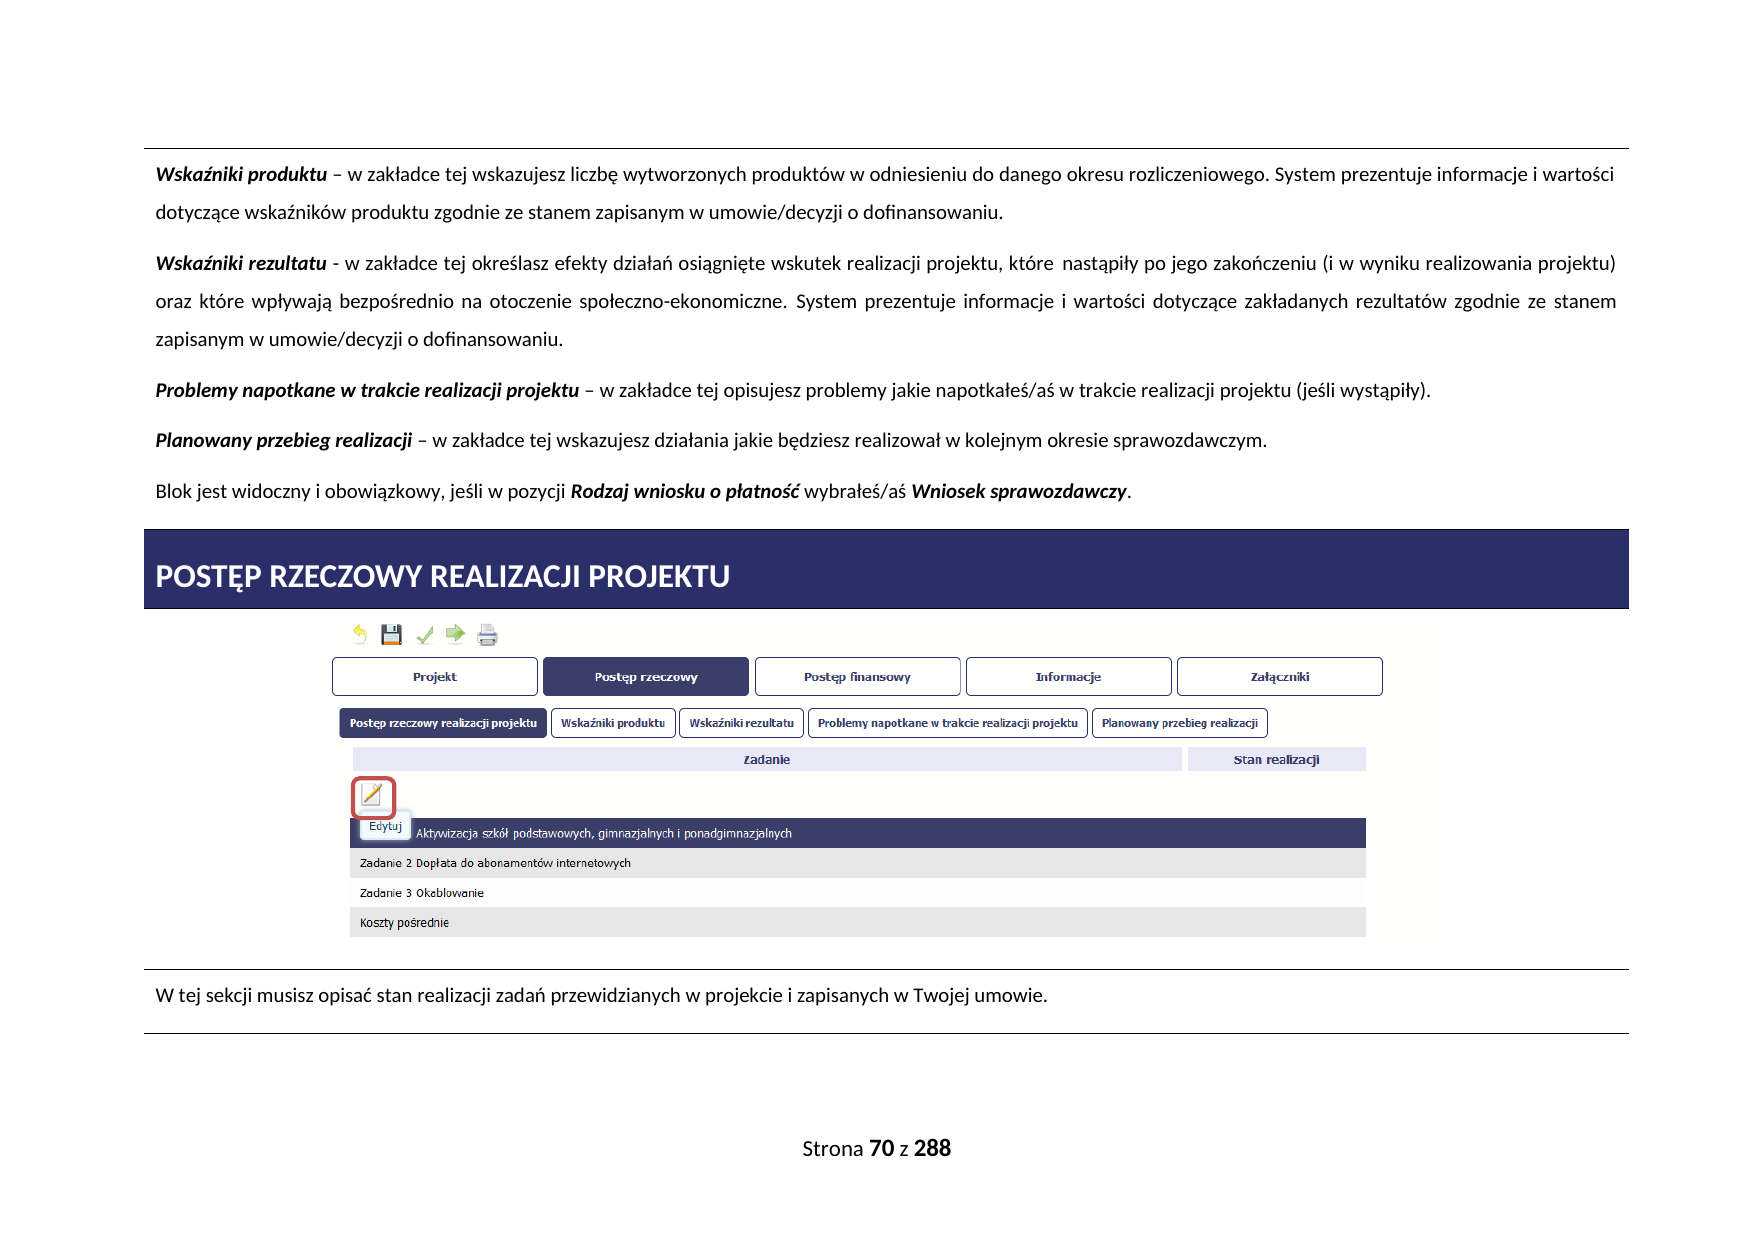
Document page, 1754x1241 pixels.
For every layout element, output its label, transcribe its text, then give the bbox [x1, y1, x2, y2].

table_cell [144, 970, 1629, 1033]
table_cell POSTĘP RZECZOWY REALIZACJI PROJEKTU [144, 530, 1629, 608]
picture [326, 621, 1447, 943]
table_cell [144, 149, 1629, 529]
table_cell [144, 609, 1629, 968]
